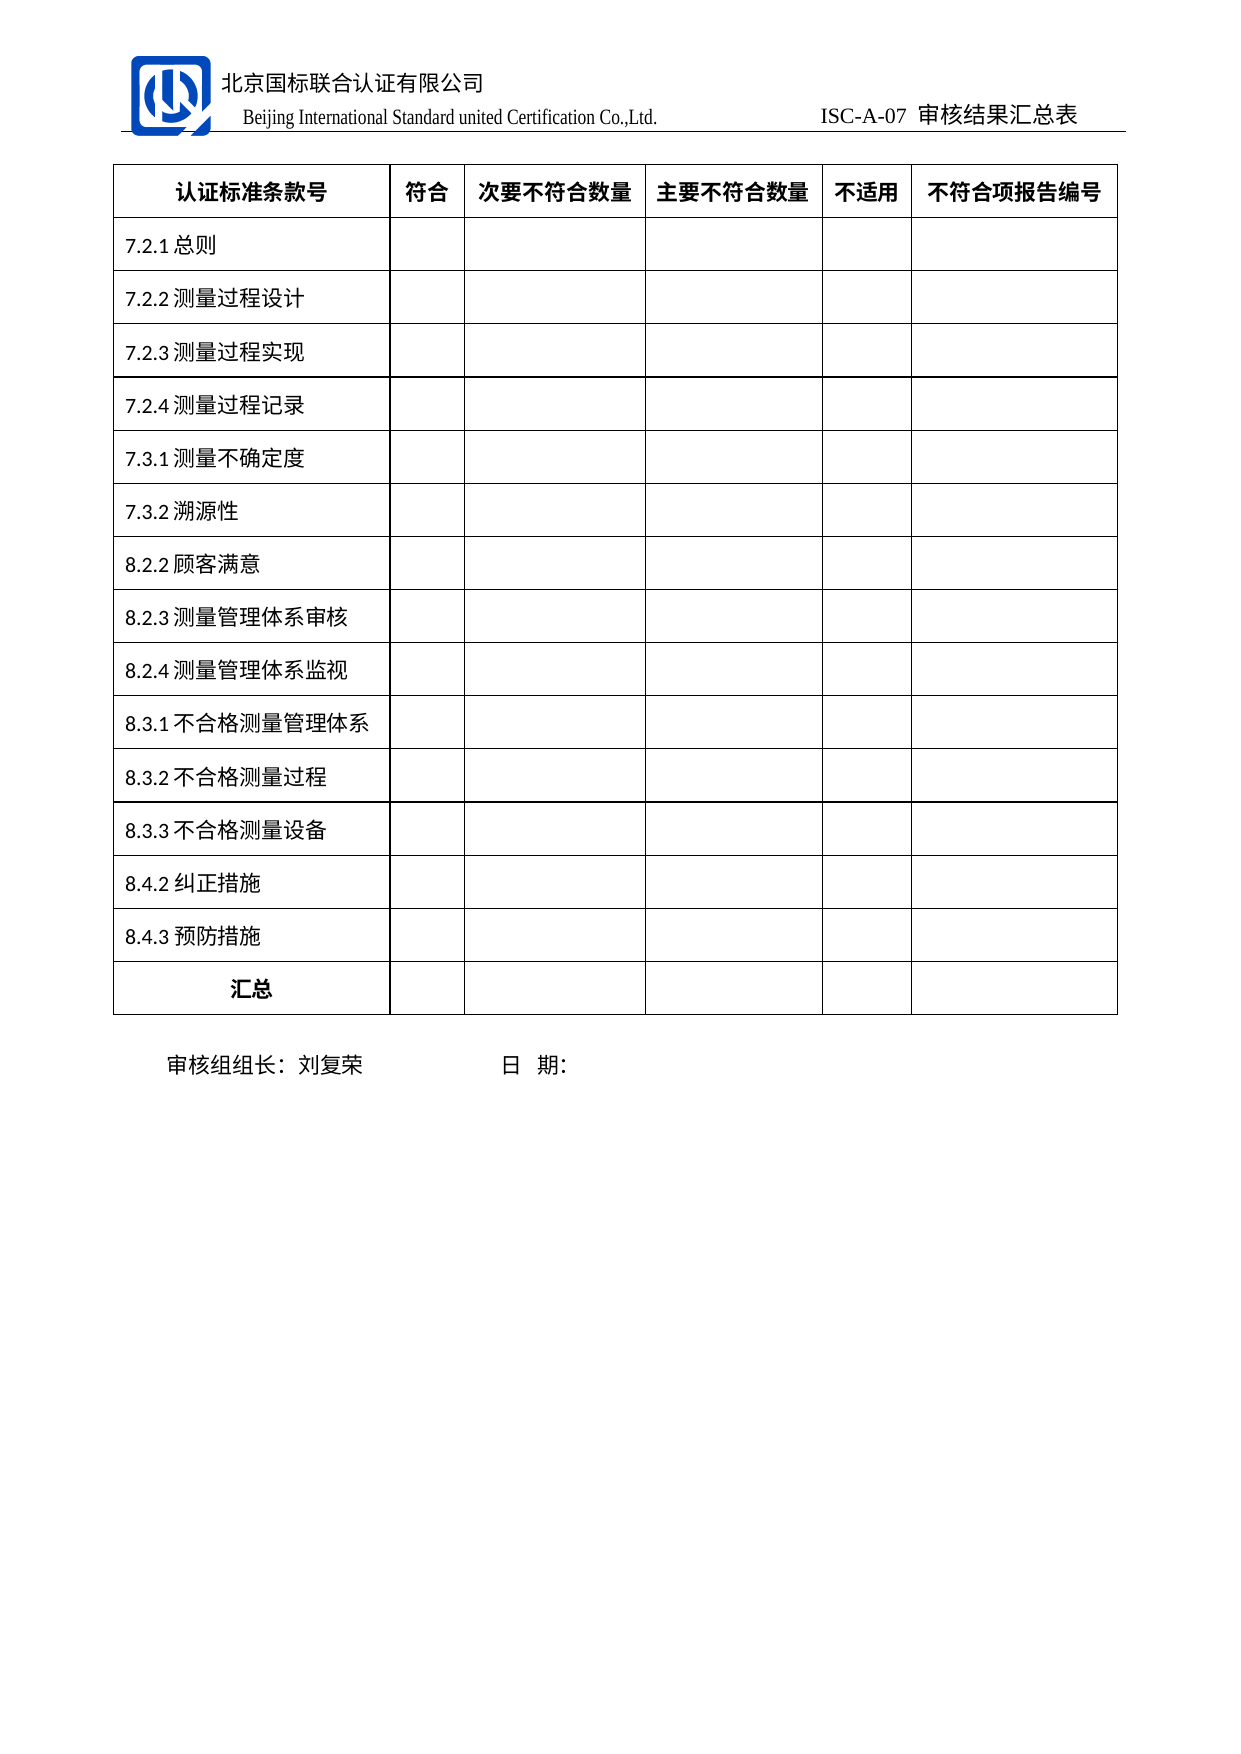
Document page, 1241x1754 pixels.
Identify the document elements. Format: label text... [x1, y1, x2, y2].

table_header 次要不符合数量 [465, 165, 645, 217]
table_header 不适用 [823, 165, 911, 217]
table_cell [912, 749, 1117, 801]
table_cell 7.2.3测量过程实现 [114, 324, 389, 376]
table_cell [646, 909, 822, 961]
table_cell [912, 324, 1117, 376]
table_cell [465, 749, 645, 801]
table_header 主要不符合数量 [646, 165, 822, 217]
table_cell [391, 537, 464, 589]
table_cell 7.2.2测量过程设计 [114, 271, 389, 323]
table_cell [465, 484, 645, 536]
table_cell 8.4.2 纠正措施 [114, 856, 389, 908]
table_cell 8.4.3 预防措施 [114, 909, 389, 961]
table_cell [391, 643, 464, 695]
table_cell [912, 271, 1117, 323]
table_cell [912, 696, 1117, 748]
table_cell 汇总 [114, 962, 389, 1014]
table_cell 8.3.1不合格测量管理体系 [114, 696, 389, 748]
table_cell [823, 909, 911, 961]
table_cell [465, 537, 645, 589]
table_cell [465, 909, 645, 961]
table_cell [465, 271, 645, 323]
table_cell [391, 324, 464, 376]
table_cell [646, 378, 822, 429]
table_cell [391, 696, 464, 748]
table_cell 7.3.2溯源性 [114, 484, 389, 536]
table_cell [465, 324, 645, 376]
table_cell [646, 803, 822, 854]
table_cell [391, 803, 464, 854]
table_header 不符合项报告编号 [912, 165, 1117, 217]
table_cell [646, 962, 822, 1014]
table_cell [823, 378, 911, 429]
table_cell [391, 484, 464, 536]
table_cell [912, 378, 1117, 429]
table_cell [391, 856, 464, 908]
table_cell [823, 271, 911, 323]
table_cell [465, 218, 645, 270]
table_cell [465, 378, 645, 429]
table_cell [823, 962, 911, 1014]
table_header 符合 [391, 165, 464, 217]
table_cell [391, 378, 464, 429]
table_cell [823, 696, 911, 748]
text 审核组组长：刘复荣 日 期： [123, 1047, 1108, 1080]
table_cell [912, 962, 1117, 1014]
table_cell [823, 484, 911, 536]
picture [131, 56, 211, 136]
table_cell [912, 590, 1117, 642]
table_cell [391, 962, 464, 1014]
table_cell [823, 590, 911, 642]
table_cell [646, 431, 822, 483]
table_cell [391, 749, 464, 801]
table_cell [646, 537, 822, 589]
table_cell 8.2.2顾客满意 [114, 537, 389, 589]
table_cell [646, 590, 822, 642]
table_cell [465, 696, 645, 748]
table_cell 8.3.3不合格测量设备 [114, 803, 389, 854]
table_cell [646, 856, 822, 908]
table_cell [465, 431, 645, 483]
table_cell [391, 271, 464, 323]
table_cell [912, 643, 1117, 695]
table_cell [646, 484, 822, 536]
table_cell [646, 271, 822, 323]
table_cell 8.2.4测量管理体系监视 [114, 643, 389, 695]
table_cell [391, 590, 464, 642]
table_cell [912, 537, 1117, 589]
table_cell [391, 218, 464, 270]
table_header 认证标准条款号 [114, 165, 389, 217]
table_cell [823, 643, 911, 695]
table_cell 7.2.4测量过程记录 [114, 378, 389, 429]
table_cell [912, 856, 1117, 908]
table_cell 7.2.1总则 [114, 218, 389, 270]
table_cell [823, 749, 911, 801]
table_cell [646, 696, 822, 748]
table_cell [912, 218, 1117, 270]
table_cell [465, 643, 645, 695]
table_cell [823, 803, 911, 854]
table_cell [823, 856, 911, 908]
table_cell [912, 803, 1117, 854]
table_cell [646, 324, 822, 376]
table_cell 8.3.2不合格测量过程 [114, 749, 389, 801]
table_cell [465, 590, 645, 642]
table_cell [465, 856, 645, 908]
table_cell [912, 431, 1117, 483]
table_cell [912, 909, 1117, 961]
table_cell [646, 749, 822, 801]
table_cell [391, 909, 464, 961]
table_cell [391, 431, 464, 483]
table_cell [823, 431, 911, 483]
table_cell [465, 803, 645, 854]
table_cell [646, 218, 822, 270]
table_cell [465, 962, 645, 1014]
table_cell 8.2.3测量管理体系审核 [114, 590, 389, 642]
table_cell [823, 218, 911, 270]
table_cell [646, 643, 822, 695]
table_cell [823, 537, 911, 589]
table_cell [912, 484, 1117, 536]
table_cell [823, 324, 911, 376]
table_cell 7.3.1测量不确定度 [114, 431, 389, 483]
